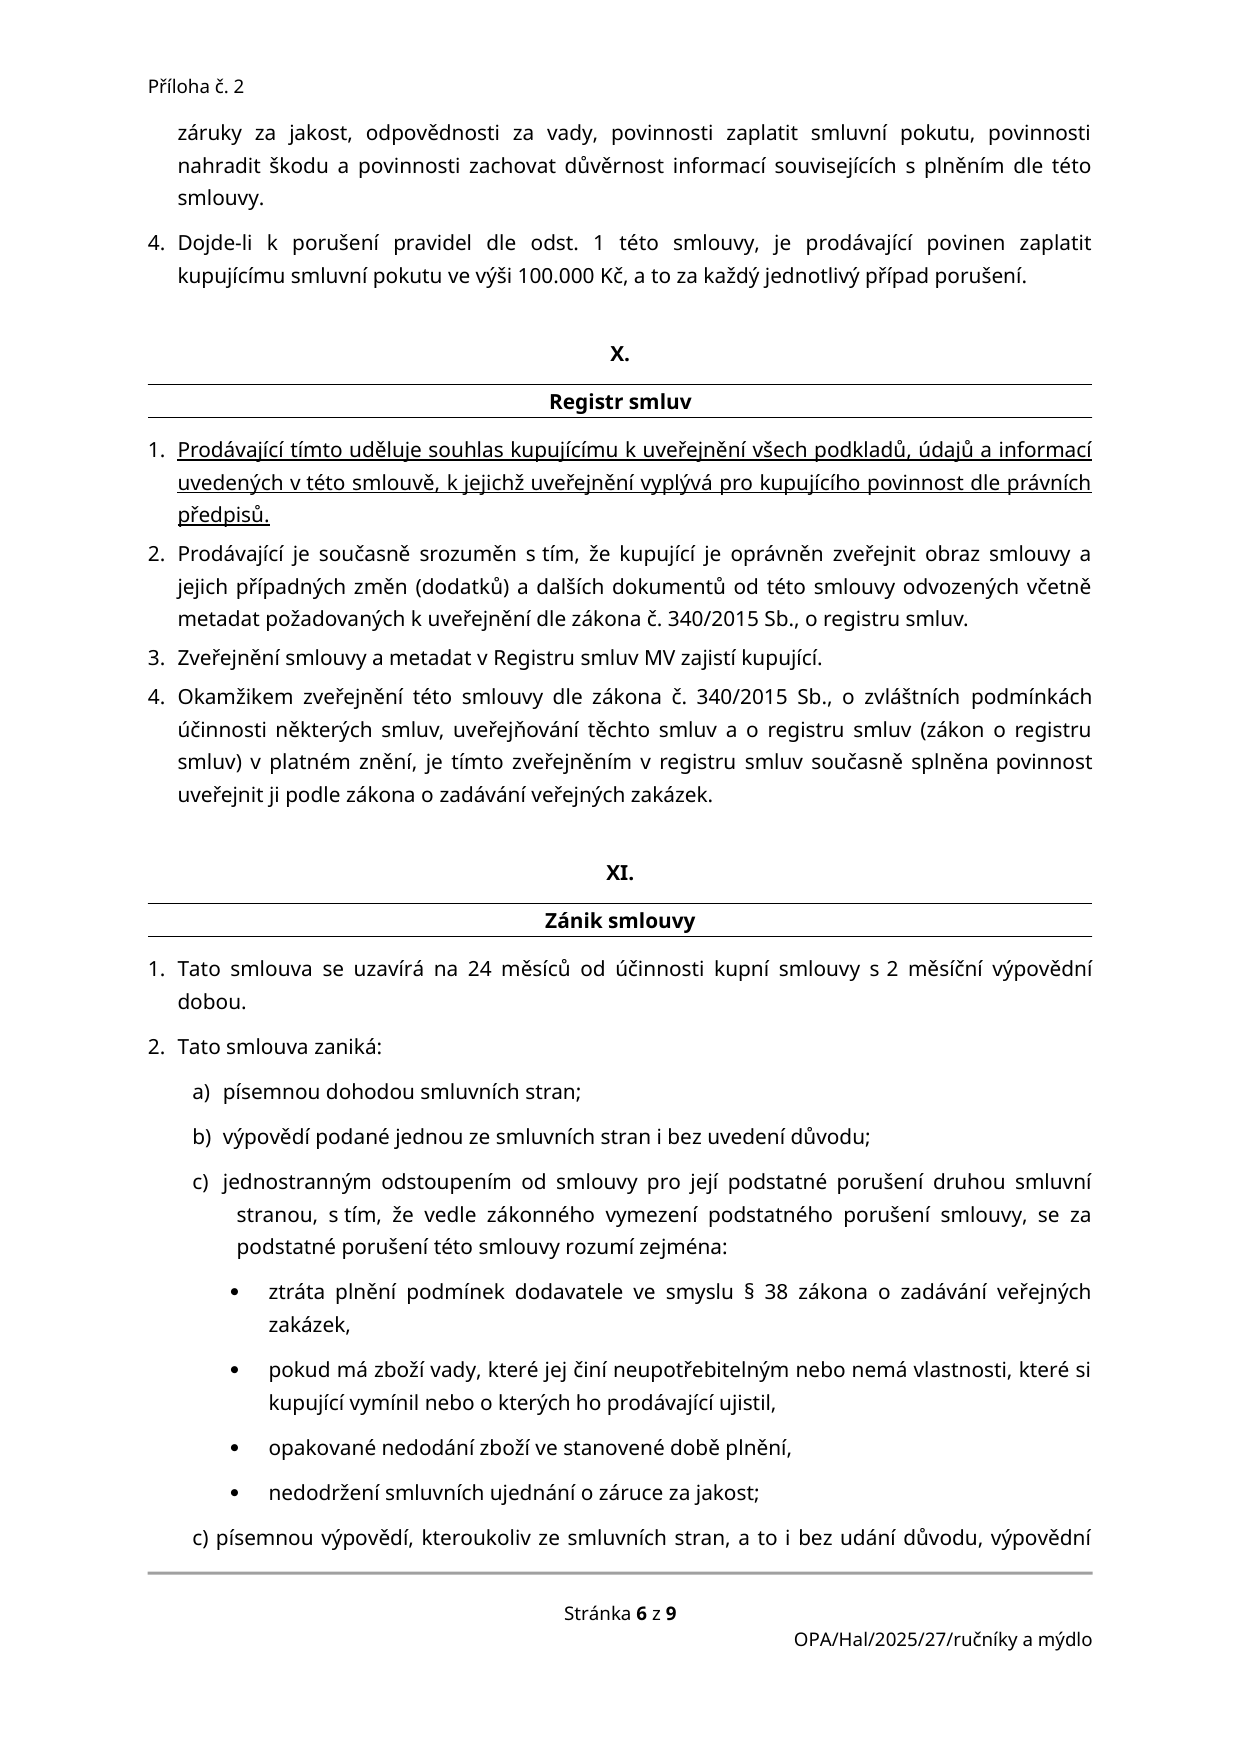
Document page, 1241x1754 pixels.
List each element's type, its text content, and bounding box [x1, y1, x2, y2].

list Dojde-li k porušení pravidel dle odst. 1 této smlouvy, je prodávající povinen zaplatit kupujícímu smluvní pokutu ve výši 100.000 Kč, a to za každý jednotlivý případ porušení. [148, 228, 1092, 289]
list Tato smlouva zaniká: [148, 1032, 1092, 1060]
subtitle Registr smluv [148, 385, 1092, 417]
text XI. [148, 858, 1092, 886]
list Prodávající je současně srozuměn s tím, že kupující je oprávněn zveřejnit obraz smlouvy a jejich případných změn (dodatků) a dalších dokumentů od této smlouvy odvozených včetně metadat požadovaných k uveřejnění dle zákona č. 340/2015 Sb., o registru smluv. [148, 539, 1092, 633]
list Zveřejnění smlouvy a metadat v Registru smluv MV zajistí kupující. [148, 643, 1092, 672]
list písemnou dohodou smluvních stran; [192, 1077, 1092, 1105]
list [148, 118, 1092, 212]
text X. [148, 339, 1092, 367]
list jednostranným odstoupením od smlouvy pro její podstatné porušení druhou smluvní stranou, s tím, že vedle zákonného vymezení podstatného porušení smlouvy, se za podstatné porušení této smlouvy rozumí zejména: [192, 1167, 1092, 1261]
list opakované nedodání zboží ve stanovené době plnění, [231, 1433, 1092, 1461]
list nedodržení smluvních ujednání o záruce za jakost; [231, 1478, 1092, 1506]
subtitle Zánik smlouvy [148, 904, 1092, 936]
list Tato smlouva se uzavírá na 24 měsíců od účinnosti kupní smlouvy s 2 měsíční výpovědní dobou. [148, 954, 1092, 1015]
list ztráta plnění podmínek dodavatele ve smyslu § 38 zákona o zadávání veřejných zakázek, [231, 1277, 1092, 1338]
list pokud má zboží vady, které jej činí neupotřebitelným nebo nemá vlastnosti, které si kupující vymínil nebo o kterých ho prodávající ujistil, [231, 1355, 1092, 1416]
list Prodávající tímto uděluje souhlas kupujícímu k uveřejnění všech podkladů, údajů a informací uvedených v této smlouvě, k jejichž uveřejnění vyplývá pro kupujícího povinnost dle právních předpisů. [148, 435, 1092, 529]
list výpovědí podané jednou ze smluvních stran i bez uvedení důvodu; [192, 1122, 1092, 1151]
list Okamžikem zveřejnění této smlouvy dle zákona č. 340/2015 Sb., o zvláštních podmínkách účinnosti některých smluv, uveřejňování těchto smluv a o registru smluv (zákon o registru smluv) v platném znění, je tímto zveřejněním v registru smluv současně splněna povinnost uveřejnit ji podle zákona o zadávání veřejných zakázek. [148, 682, 1092, 808]
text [192, 1523, 1092, 1552]
